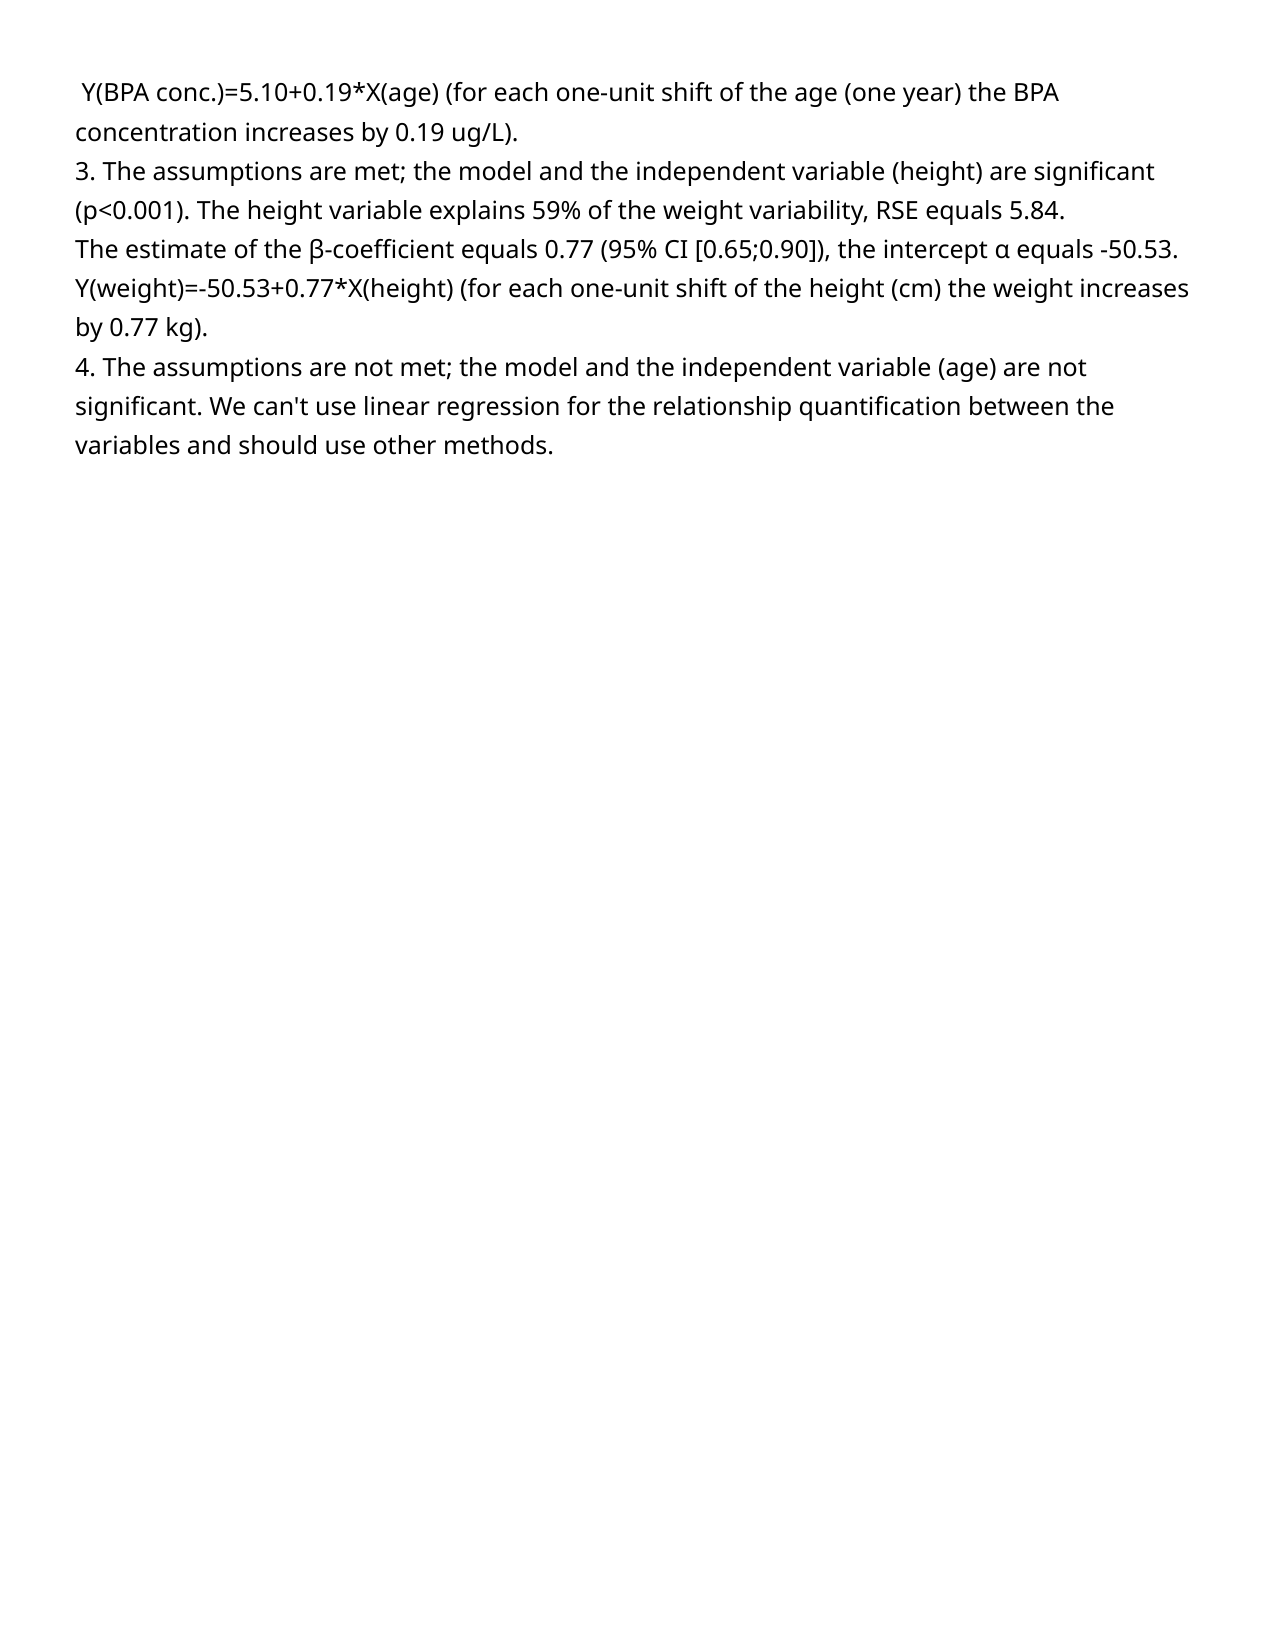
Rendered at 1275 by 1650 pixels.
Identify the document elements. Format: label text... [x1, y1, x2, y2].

text 3. The assumptions are met; the model and the independent variable (height) are significant (p<0.001). The height variable explains 59% of the weight variability, RSE equals 5.84. [75, 153, 1200, 227]
text 4. The assumptions are not met; the model and the independent variable (age) are not significant. We can't use linear regression for the relationship quantification between the variables and should use other methods. [75, 349, 1200, 462]
text The estimate of the β-coefficient equals 0.77 (95% CI [0.65;0.90]), the intercept α equals -50.53. [75, 232, 1200, 266]
text Y(weight)=-50.53+0.77*X(height) (for each one-unit shift of the height (cm) the weight increases by 0.77 kg). [75, 271, 1200, 344]
text Y(BPA conc.)=5.10+0.19*X(age) (for each one-unit shift of the age (one year) the BPA concentration increases by 0.19 ug/L). [75, 75, 1200, 148]
